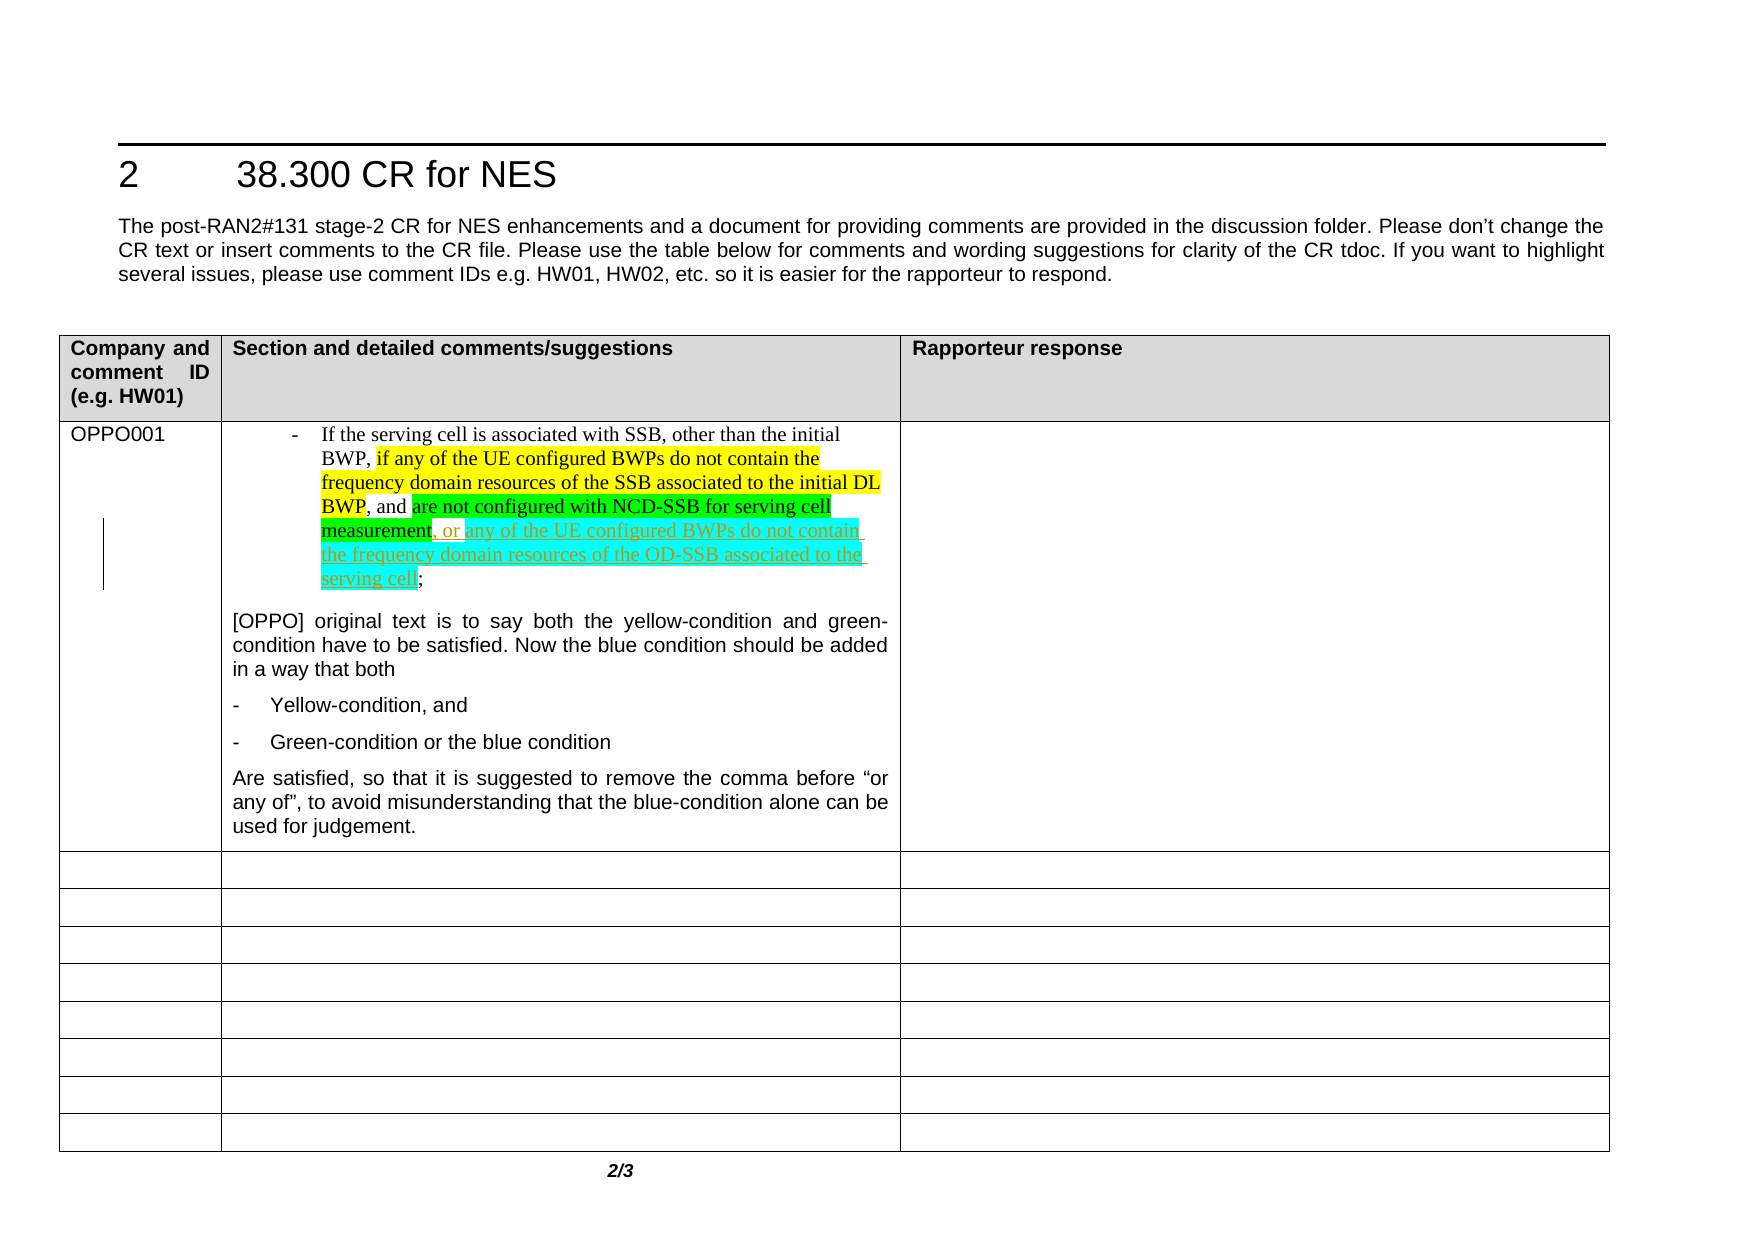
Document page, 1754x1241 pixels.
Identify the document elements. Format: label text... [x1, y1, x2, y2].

table_cell [222, 927, 900, 963]
table_cell [60, 927, 221, 963]
table_cell [901, 1002, 1609, 1038]
table_cell [60, 1077, 221, 1113]
text The post-RAN2#131 stage-2 CR for NES enhancements and a document for providing comments are provided in the discussion folder. Please don’t change the CR text or insert comments to the CR file. Please use the table below for comments and wording suggestions for clarity of the CR tdoc. If you want to highlight several issues, please use comment IDs e.g. HW01, HW02, etc. so it is easier for the rapporteur to respond. [118, 214, 1606, 286]
table_cell [222, 1039, 900, 1076]
table_cell [60, 852, 221, 888]
table_cell [60, 1002, 221, 1038]
table_cell [901, 1077, 1609, 1113]
table_cell [222, 1114, 900, 1151]
table_cell - If the serving cell is associated with SSB, other than the initial BWP, if any of the UE configured BWPs do not contain the frequency domain resources of the SSB associated to the initial DL BWP, and are not configured with NCD-SSB for serving cell measurement; [OPPO] original text is to say both the yellow-condition and green-condition have to be satisfied. Now the blue condition should be added in a way that both Yellow-condition, and Green-condition or the blue condition Are satisfied, so that it is suggested to remove the comma before “or any of”, to avoid misunderstanding that the blue-condition alone can be used for judgement. [222, 422, 900, 851]
table_cell [901, 927, 1609, 963]
table_cell [222, 964, 900, 1001]
table_cell [901, 889, 1609, 926]
table_header Rapporteur response [901, 336, 1609, 421]
table_cell [901, 964, 1609, 1001]
table_cell [901, 852, 1609, 888]
table_cell [222, 889, 900, 926]
table_cell [60, 964, 221, 1001]
table_cell [60, 1114, 221, 1151]
table_cell [901, 1039, 1609, 1076]
table_cell [60, 1039, 221, 1076]
table_cell [222, 1002, 900, 1038]
table_cell [901, 1114, 1609, 1151]
table_cell [222, 852, 900, 888]
table_cell [60, 889, 221, 926]
table_cell OPPO001 [60, 422, 221, 851]
subtitle 2 38.300 CR for NES [118, 146, 1606, 196]
table_cell [222, 1077, 900, 1113]
table_header Section and detailed comments/suggestions [222, 336, 900, 421]
table_cell [901, 422, 1609, 851]
table_header Company and comment ID (e.g. HW01) [60, 336, 221, 421]
